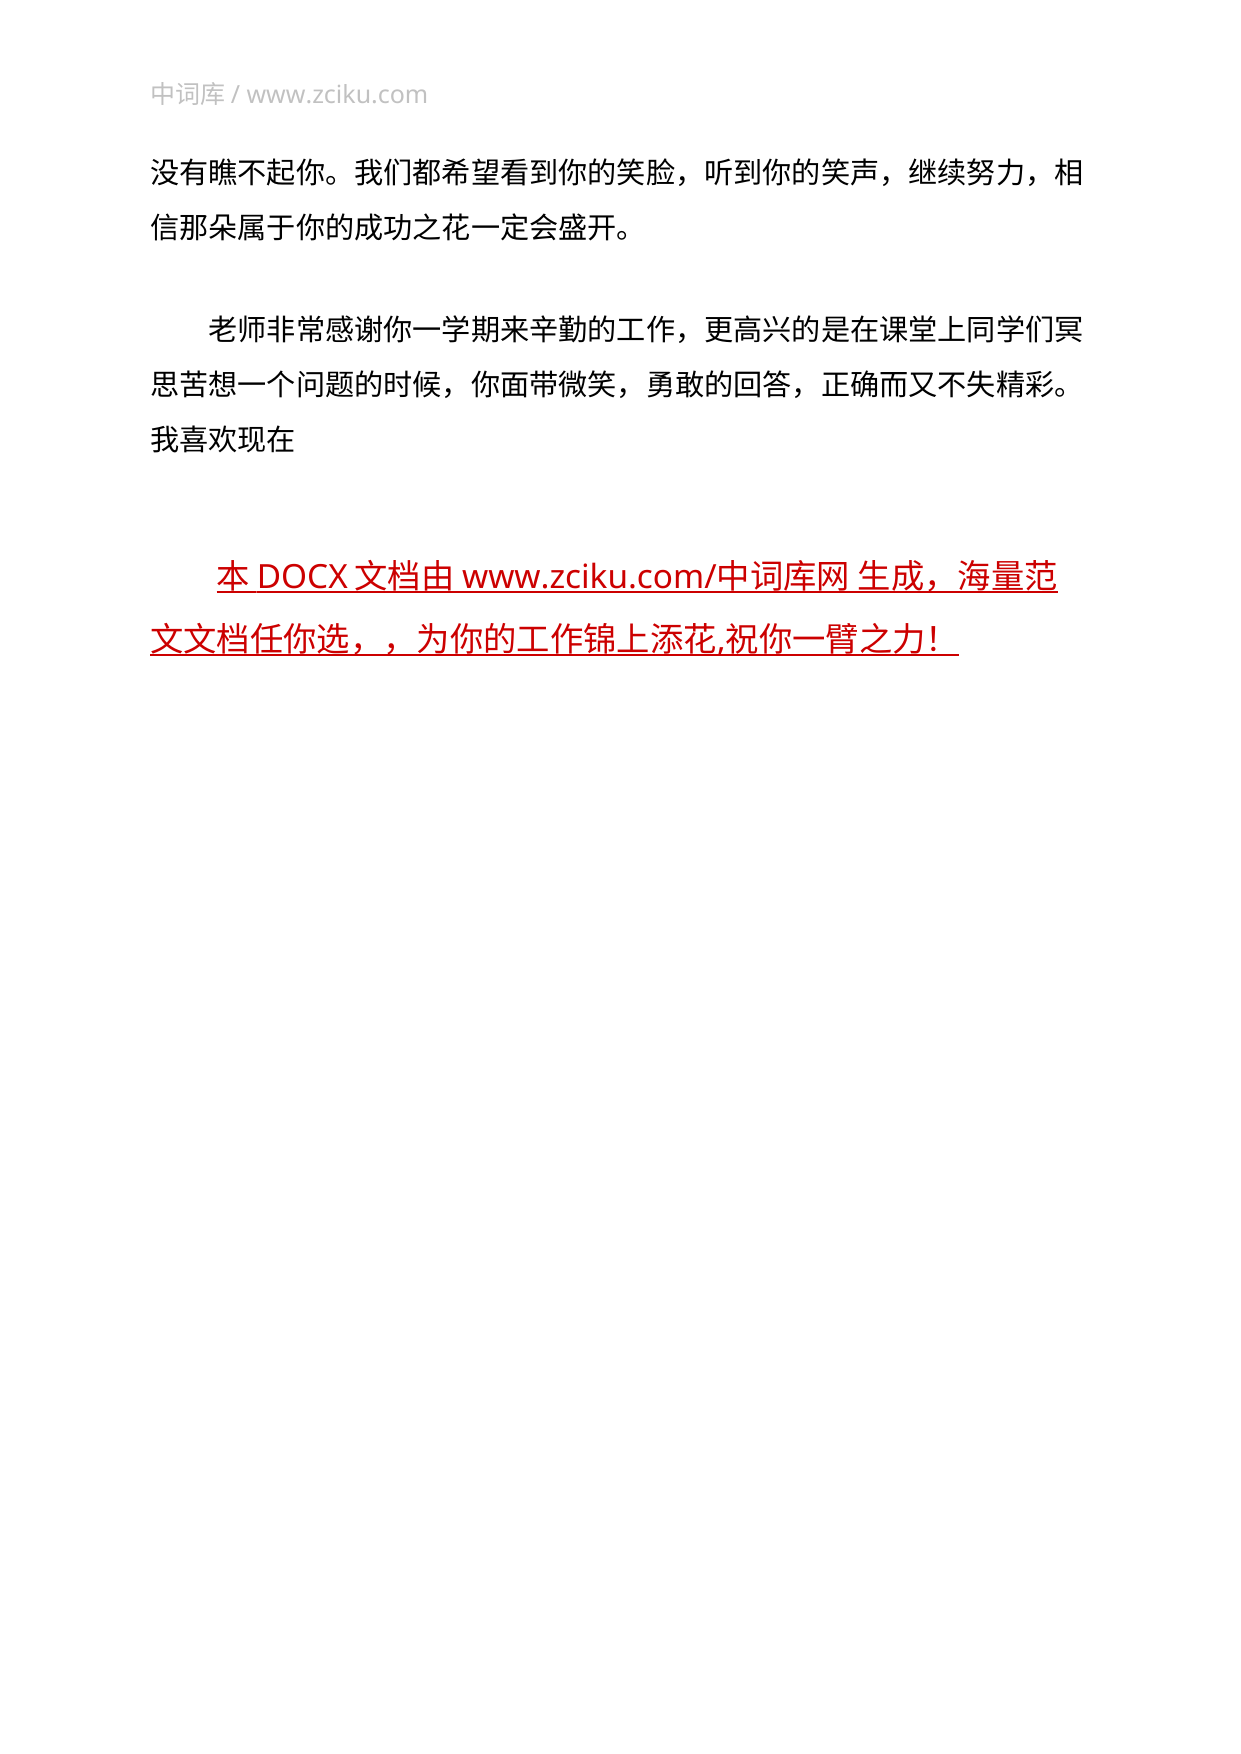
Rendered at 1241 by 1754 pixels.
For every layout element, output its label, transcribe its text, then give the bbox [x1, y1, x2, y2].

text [150, 150, 1090, 247]
text 本DOCX文档由 www.zciku.com/中词库网 生成，海量范文文档任你选，，为你的工作锦上添花,祝你一臂之力！ [150, 549, 1090, 661]
text 老师非常感谢你一学期来辛勤的工作，更高兴的是在课堂上同学们冥思苦想一个问题的时候，你面带微笑，勇敢的回答，正确而又不失精彩。我喜欢现在 [150, 307, 1090, 459]
